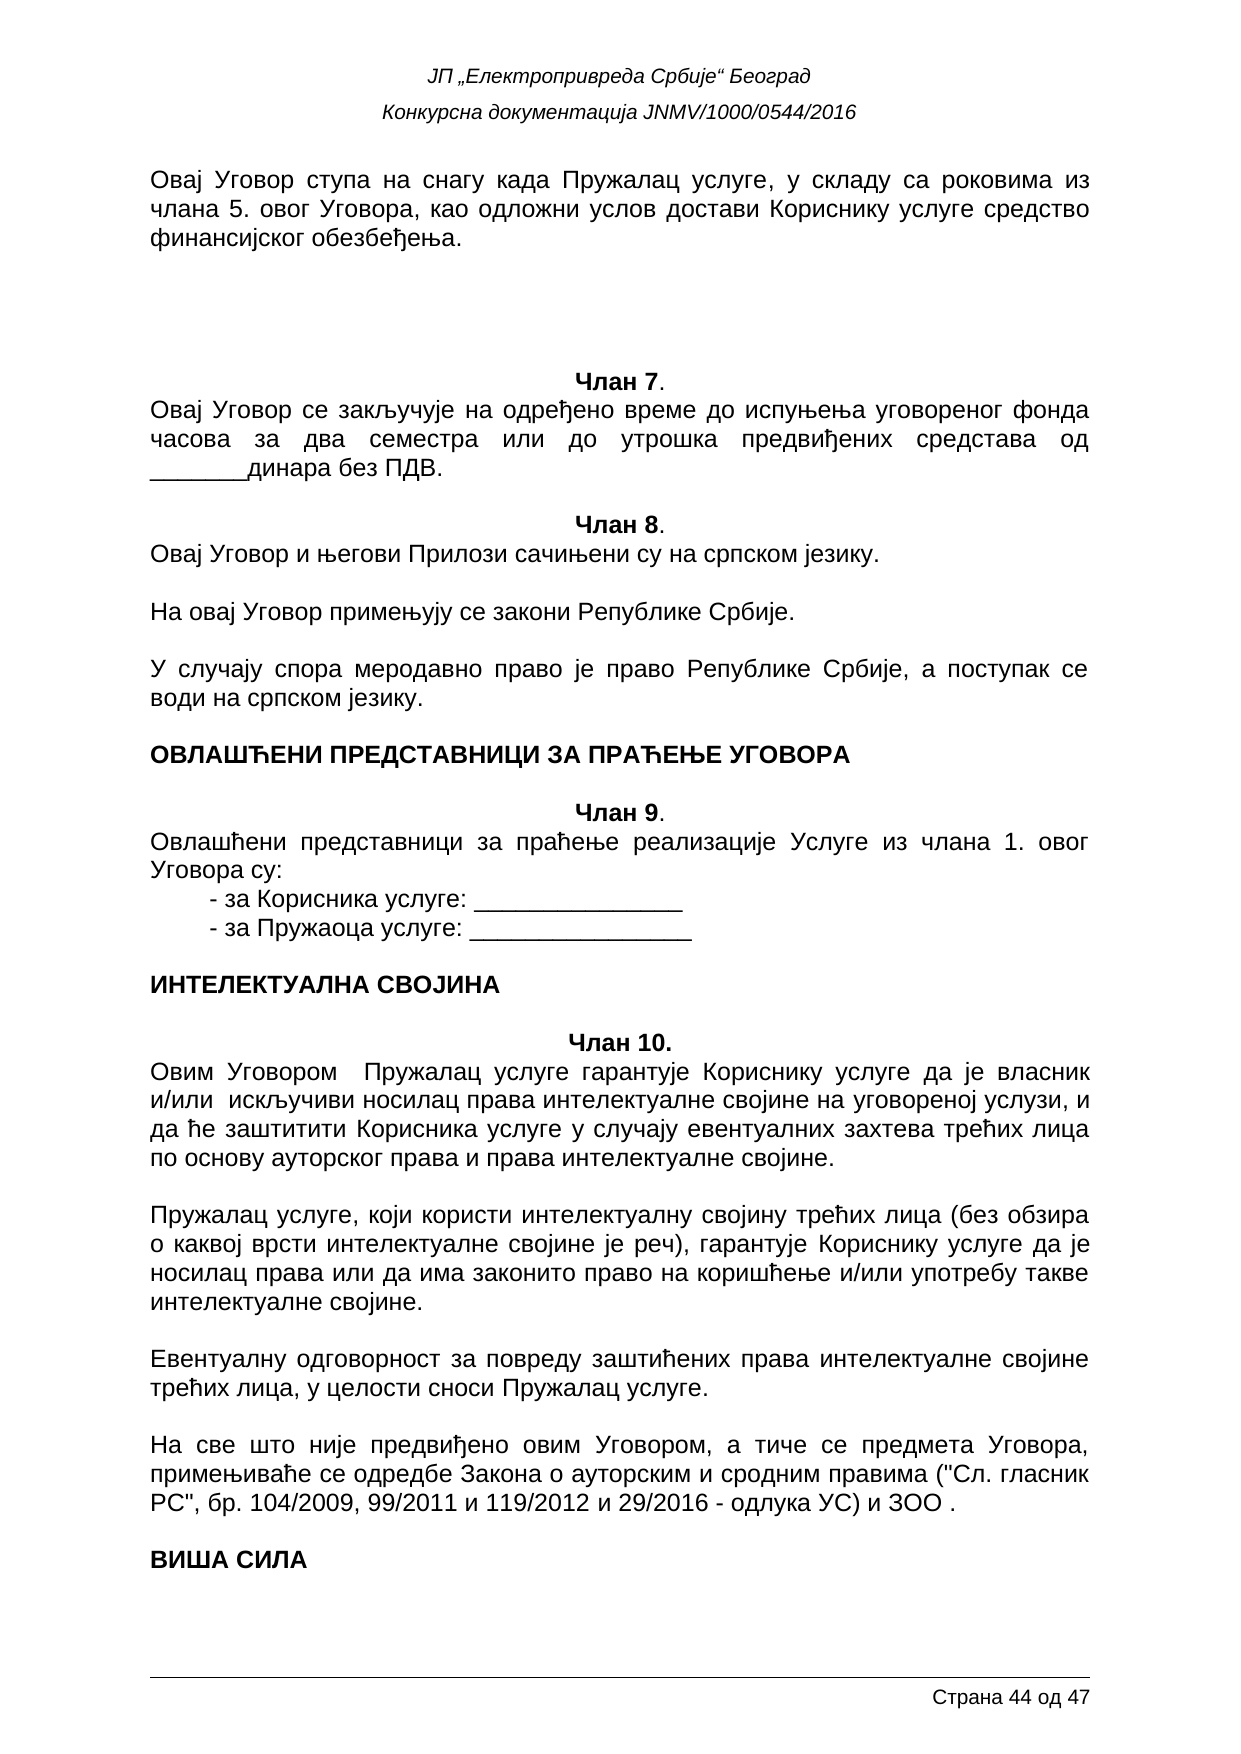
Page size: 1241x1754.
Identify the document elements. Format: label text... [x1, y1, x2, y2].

text На све што није предвиђено овим Уговором, а тиче се предмета Уговора, примењиваће се одредбе Закона о ауторским и сродним правима ("Сл. гласник РС", бр. 104/2009, 99/2011 и 119/2012 и 29/2016 - одлука УС) и ЗОО . [150, 1430, 1090, 1517]
text Овај Уговор ступа на снагу када Пружалац услуге, у складу са роковима из члана 5. овог Уговора, као одложни услов достави Кориснику услуге средство финансијског обезбеђења. [150, 165, 1090, 252]
text Пружалац услуге, који користи интелектуалну својину трећих лица (без обзира о каквој врсти интелектуалне својине је реч), гарантује Кориснику услуге да је носилац права или да има законито право на коришћење и/или употребу такве интелектуалне својине. [150, 1200, 1090, 1315]
text ВИША СИЛА [150, 1545, 1090, 1574]
text У случају спора меродавно право је право Републике Србије, а поступак се води на српском језику. [150, 654, 1090, 712]
text Члан 10. [150, 1028, 1090, 1057]
text Овај Уговор и његови Прилози сачињени су на српском језику. [150, 539, 1090, 568]
text - за Корисника услуге: _______________ [150, 884, 1090, 913]
text Члан 9. [150, 798, 1090, 827]
text Овим Уговором Пружалац услуге гарантује Кориснику услуге да је власник и/или искључиви носилац права интелектуалне својине на уговореној услузи, и да ће заштитити Корисника услуге у случају евентуалних захтева трећих лица по основу ауторског права и права интелектуалне својине. [150, 1057, 1090, 1172]
text - за Пружаоца услуге: ________________ [150, 913, 1090, 942]
text Евентуалну одговорност за повреду заштићених права интелектуалне својине трећих лица, у целости сноси Пружалац услуге. [150, 1344, 1090, 1402]
text ОВЛАШЋЕНИ ПРЕДСТАВНИЦИ ЗА ПРАЋЕЊЕ УГОВОРА [150, 740, 1090, 769]
text Овлашћени представници за праћење реализације Услуге из члана 1. овог Уговора су: [150, 827, 1090, 884]
text Члан 7. [150, 367, 1090, 395]
text ИНТЕЛЕКТУАЛНА СВОЈИНА [150, 970, 1090, 999]
text На овај Уговор примењују се закони Републике Србије. [150, 597, 1090, 625]
text Члан 8. [150, 510, 1090, 539]
text Овај Уговор се закључује на одређено време до испуњења уговореног фонда часова за два семестра или до утрошка предвиђених средстава од _______динара без ПДВ. [150, 395, 1090, 482]
